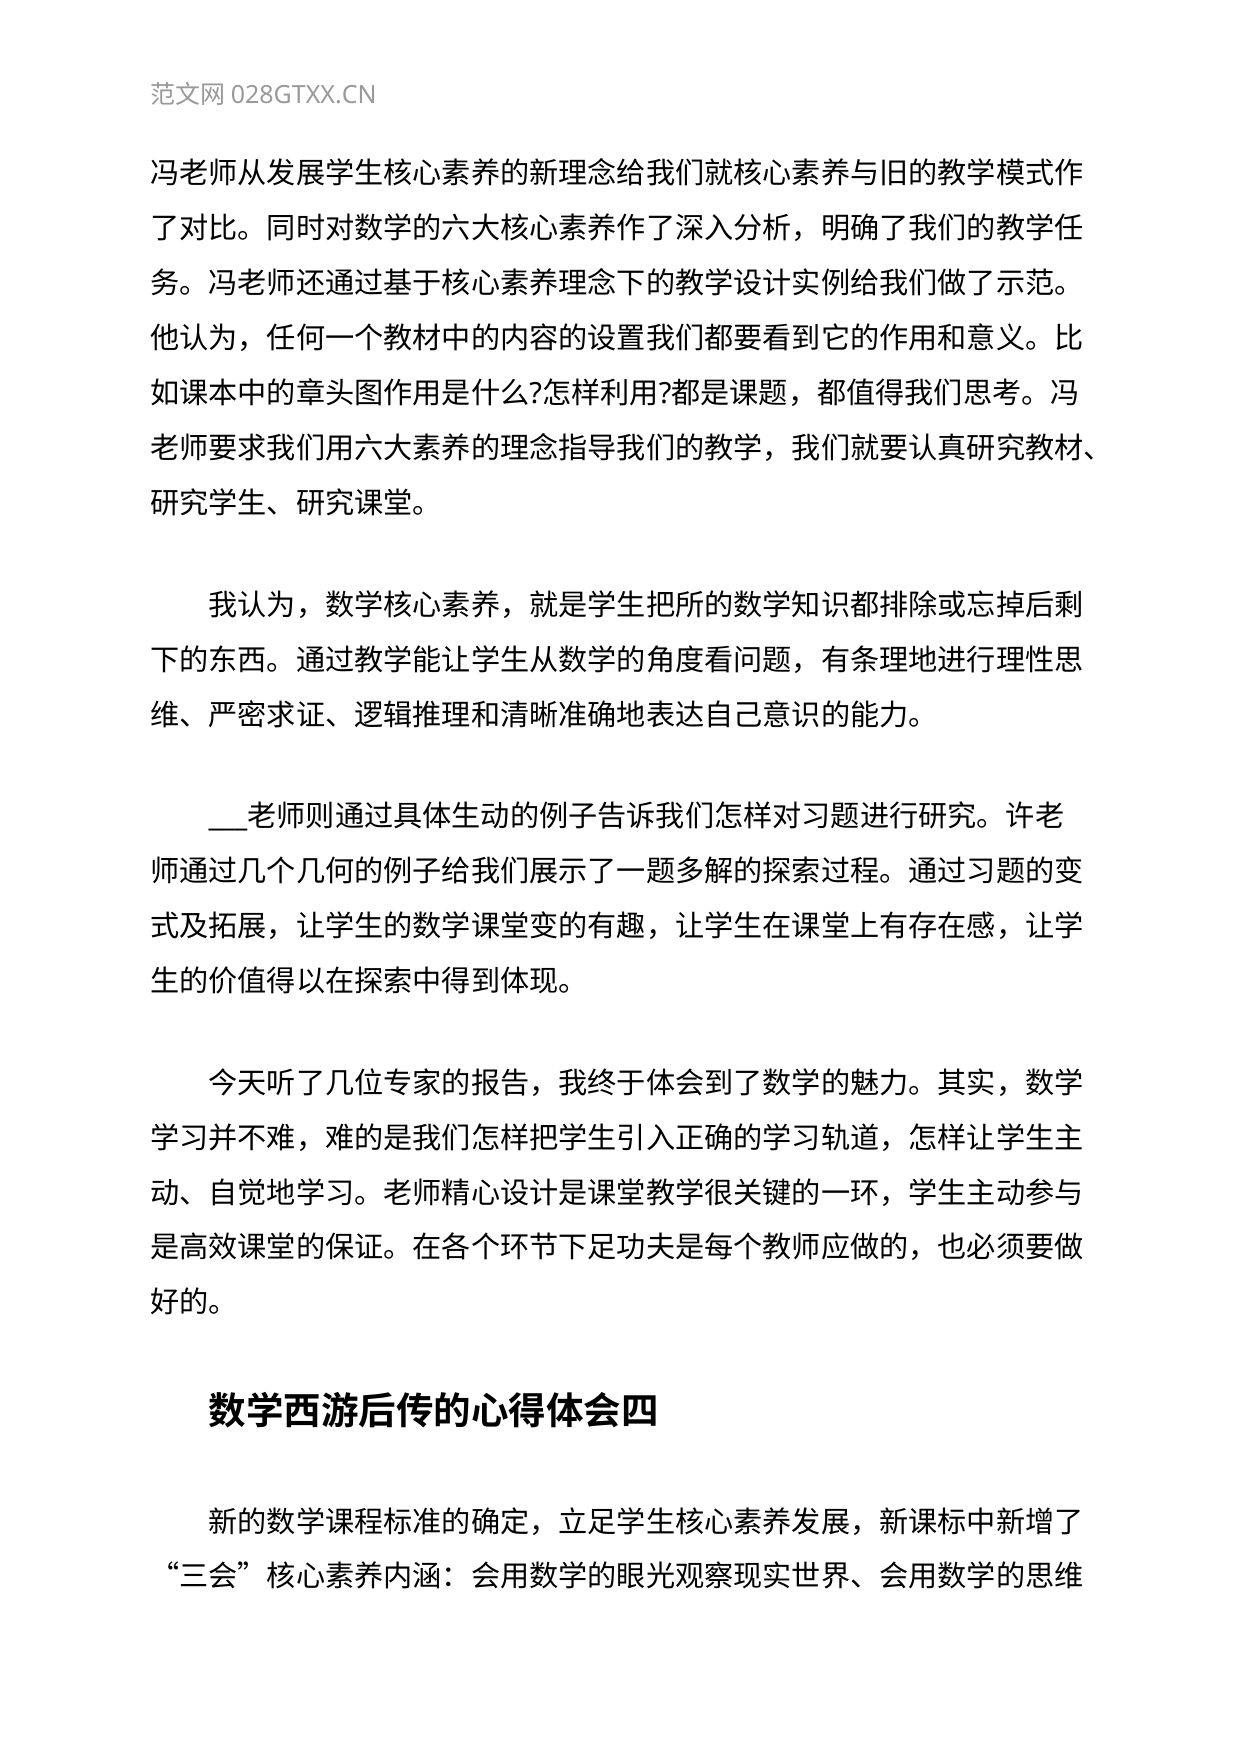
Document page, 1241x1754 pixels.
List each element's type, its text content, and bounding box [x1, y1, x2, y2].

text 今天听了几位专家的报告，我终于体会到了数学的魅力。其实，数学学习并不难，难的是我们怎样把学生引入正确的学习轨道，怎样让学生主动、自觉地学习。老师精心设计是课堂教学很关键的一环，学生主动参与是高效课堂的保证。在各个环节下足功夫是每个教师应做的，也必须要做好的。 [150, 1059, 1090, 1321]
text 数学西游后传的心得体会四 [150, 1381, 1090, 1435]
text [150, 150, 1090, 522]
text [150, 1498, 1090, 1595]
text 我认为，数学核心素养，就是学生把所的数学知识都排除或忘掉后剩下的东西。通过教学能让学生从数学的角度看问题，有条理地进行理性思维、严密求证、逻辑推理和清晰准确地表达自己意识的能力。 [150, 581, 1090, 733]
text ___老师则通过具体生动的例子告诉我们怎样对习题进行研究。许老师通过几个几何的例子给我们展示了一题多解的探索过程。通过习题的变式及拓展，让学生的数学课堂变的有趣，让学生在课堂上有存在感，让学生的价值得以在探索中得到体现。 [150, 793, 1090, 1000]
